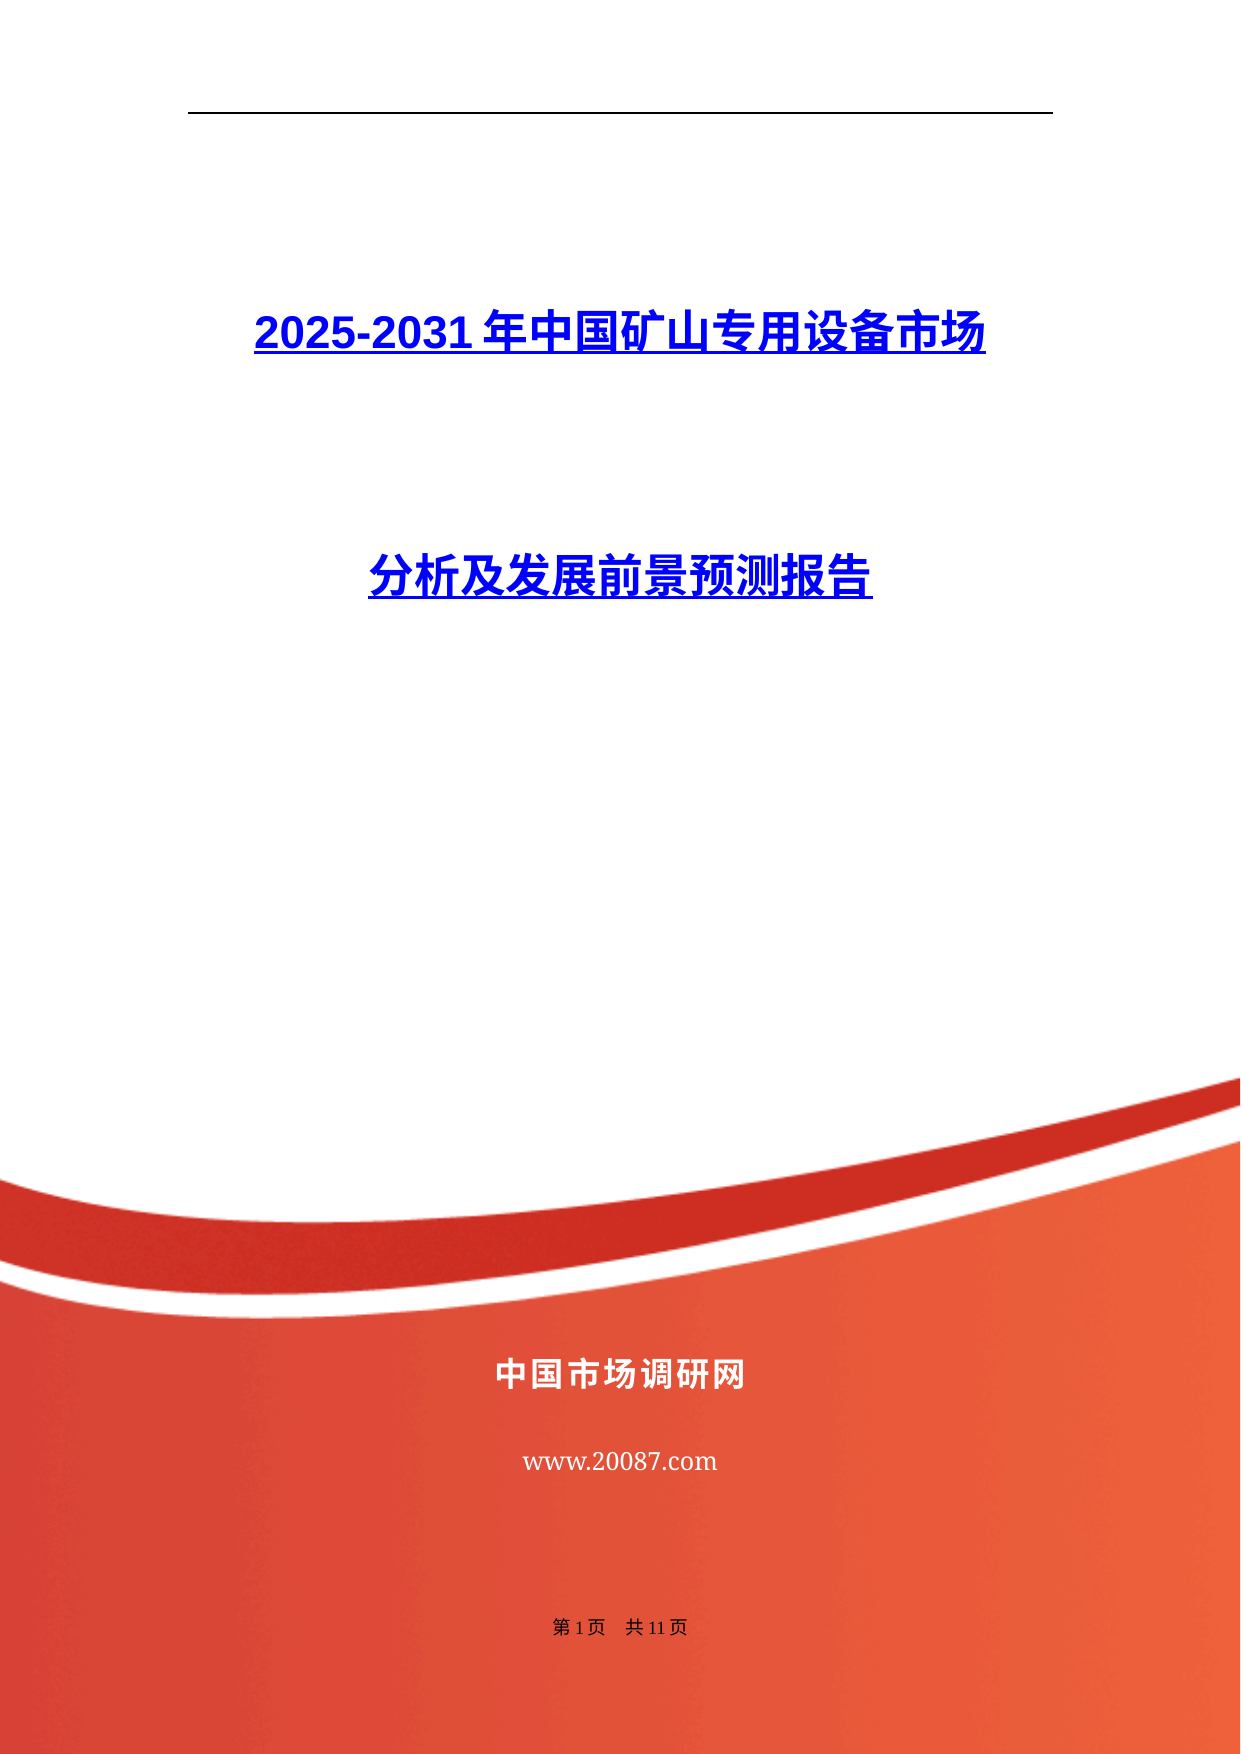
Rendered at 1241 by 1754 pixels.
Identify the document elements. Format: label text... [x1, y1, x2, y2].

picture [0, 1006, 1241, 1754]
subtitle 中国市场调研网 [187, 1339, 1053, 1404]
table_header 2025-2031年中国矿山专用设备市场分析及发展前景预测报告 [188, 207, 1053, 773]
text www.20087.com [187, 1428, 1053, 1493]
